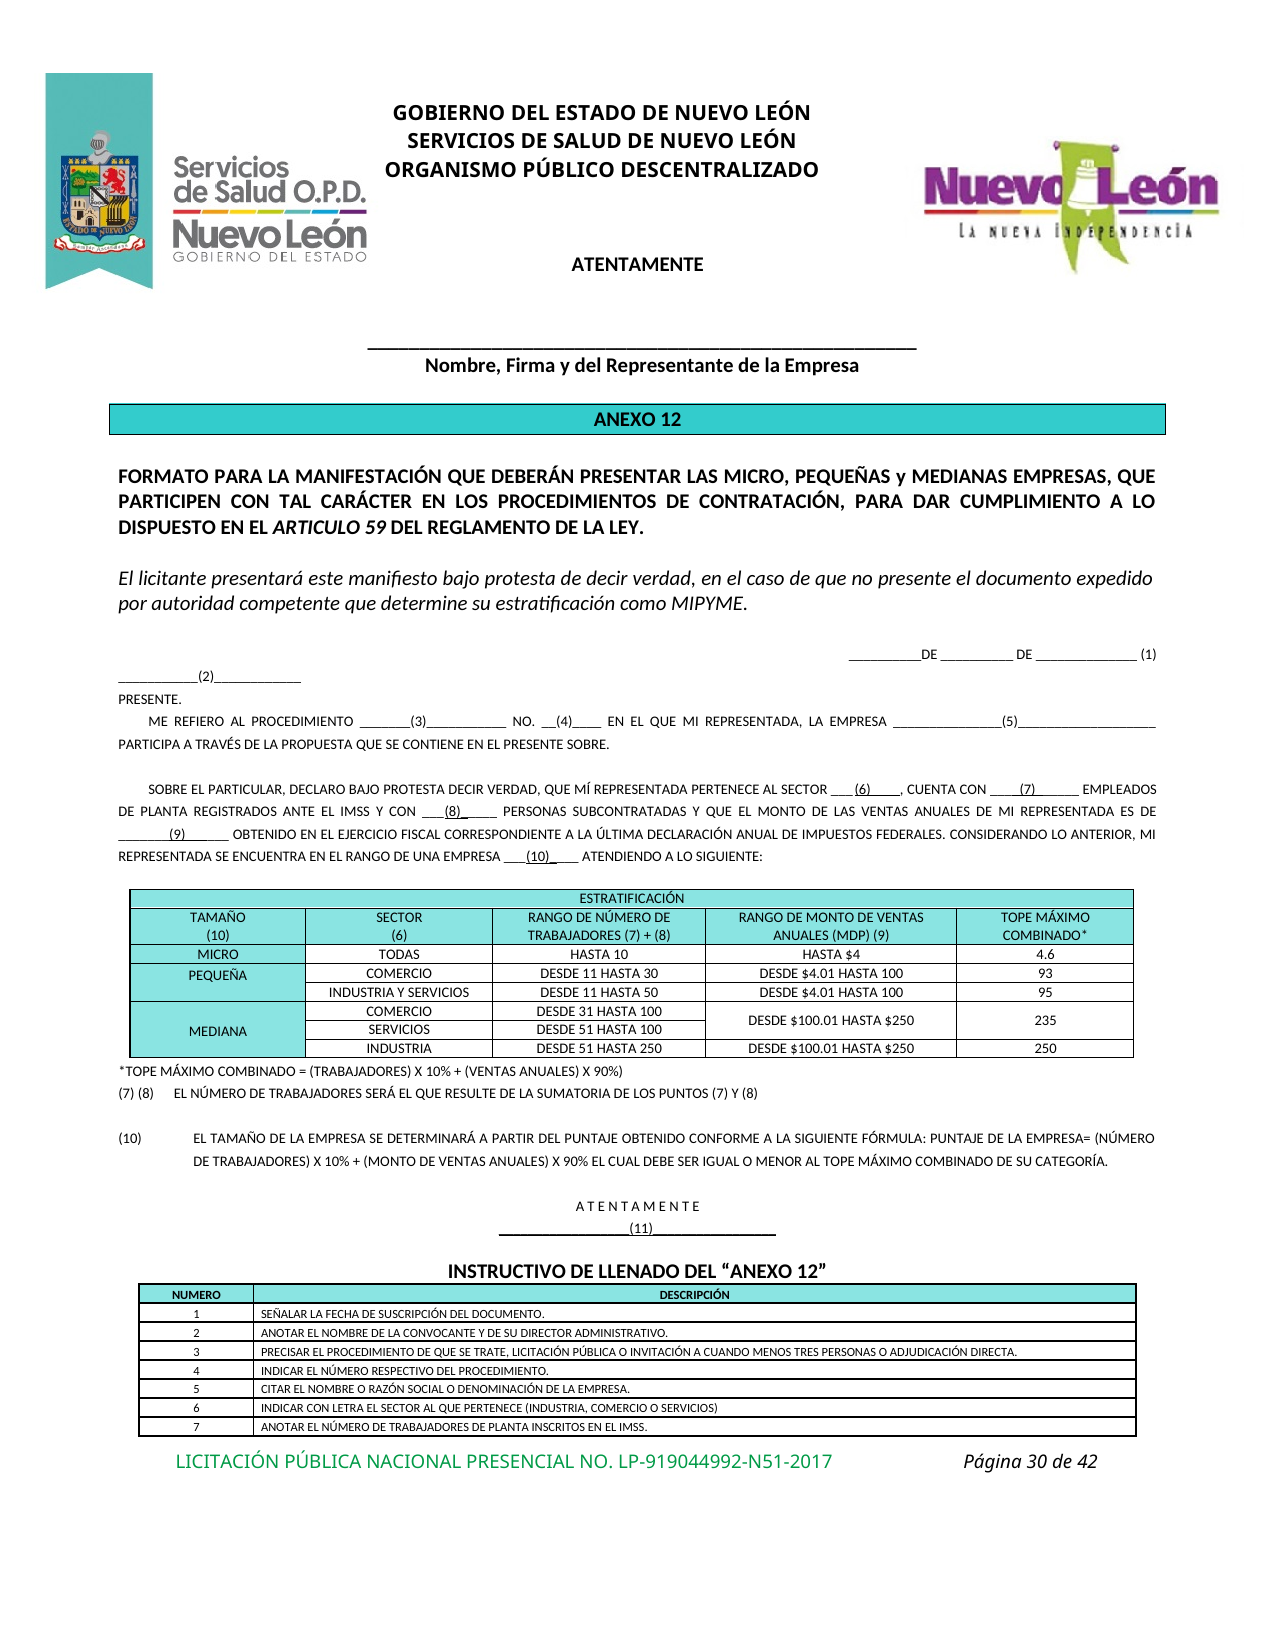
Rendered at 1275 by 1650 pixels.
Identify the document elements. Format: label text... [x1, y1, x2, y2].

table_cell DESDE 11 HASTA 30 [493, 964, 705, 982]
table_cell SECTOR (6) [306, 909, 492, 944]
table_cell TODAS [306, 945, 492, 963]
table_cell DESDE 51 HASTA 250 [493, 1040, 705, 1057]
table_cell DESDE $100.01 HASTA $250 [706, 1040, 956, 1057]
table_cell MICRO [131, 945, 305, 963]
table_cell INDUSTRIA [306, 1040, 492, 1057]
text ___________(2)____________ PRESENTE. [118, 664, 1157, 709]
text __________________(11)_________________ [118, 1216, 1157, 1238]
table_cell CITAR EL NOMBRE O RAZÓN SOCIAL O DENOMINACIÓN DE LA EMPRESA. [254, 1380, 1135, 1397]
table_cell 93 [957, 964, 1133, 982]
text FORMATO PARA LA MANIFESTACIÓN QUE DEBERÁN PRESENTAR LAS MICRO, PEQUEÑAS y MEDIANAS EMPRESAS, QUE PARTICIPEN CON TAL CARÁCTER EN LOS PROCEDIMIENTOS DE CONTRATACIÓN, PARA DAR CUMPLIMIENTO A LO DISPUESTO EN EL ARTICULO 59 DEL REGLAMENTO DE LA LEY. [118, 463, 1157, 539]
table_cell COMERCIO [306, 964, 492, 982]
table_cell 7 [140, 1418, 253, 1435]
list EL TAMAÑO DE LA EMPRESA SE DETERMINARÁ A PARTIR DEL PUNTAJE OBTENIDO CONFORME A LA SIGUIENTE FÓRMULA: PUNTAJE DE LA EMPRESA= (NÚMERO DE TRABAJADORES) X 10% + (MONTO DE VENTAS ANUALES) X 90% EL CUAL DEBE SER IGUAL O MENOR AL TOPE MÁXIMO COMBINADO DE SU CATEGORÍA. [118, 1126, 1157, 1171]
table_cell DESDE $4.01 HASTA 100 [706, 983, 956, 1001]
table_cell 5 [140, 1380, 253, 1397]
table_cell DESDE 11 HASTA 50 [493, 983, 705, 1001]
table_cell 1 [140, 1304, 253, 1321]
text El licitante presentará este manifiesto bajo protesta de decir verdad, en el caso de que no presente el documento expedido por autoridad competente que determine su estratificación como MIPYME. [118, 565, 1157, 616]
table_cell RANGO DE NÚMERO DE TRABAJADORES (7) + (8) [493, 909, 705, 944]
table_cell HASTA $4 [706, 945, 956, 963]
table_cell INDICAR EL NÚMERO RESPECTIVO DEL PROCEDIMIENTO. [254, 1361, 1135, 1378]
table_cell RANGO DE MONTO DE VENTAS ANUALES (MDP) (9) [706, 909, 956, 944]
table_cell 4.6 [957, 945, 1133, 963]
table_cell DESDE $4.01 HASTA 100 [706, 964, 956, 982]
table_cell HASTA 10 [493, 945, 705, 963]
table_cell COMERCIO [306, 1002, 492, 1019]
text ME REFIERO AL PROCEDIMIENTO _______(3)___________ NO. __(4)____ EN EL QUE MI REPRESENTADA, LA EMPRESA _______________(5)___________________ PARTICIPA A TRAVÉS DE LA PROPUESTA QUE SE CONTIENE EN EL PRESENTE SOBRE. [118, 709, 1157, 754]
table_cell DESDE 31 HASTA 100 [493, 1002, 705, 1019]
table_cell INDICAR CON LETRA EL SECTOR AL QUE PERTENECE (INDUSTRIA, COMERCIO O SERVICIOS) [254, 1399, 1135, 1416]
table_header NUMERO [140, 1285, 253, 1302]
text ATENTAMENTE [118, 251, 1157, 276]
table_cell DESDE 51 HASTA 100 [493, 1021, 705, 1038]
picture [16, 73, 1250, 301]
table_cell DESDE $100.01 HASTA $250 [706, 1002, 956, 1038]
table_cell TOPE MÁXIMO COMBINADO* [957, 909, 1133, 944]
table_cell 4 [140, 1361, 253, 1378]
text SOBRE EL PARTICULAR, DECLARO BAJO PROTESTA DECIR VERDAD, QUE MÍ REPRESENTADA PERTENECE AL SECTOR ___(6)____, CUENTA CON ____(7)______ EMPLEADOS DE PLANTA REGISTRADOS ANTE EL IMSS Y CON ___(8)_____ PERSONAS SUBCONTRATADAS Y QUE EL MONTO DE LAS VENTAS ANUALES DE MI REPRESENTADA ES DE _______(9)______ OBTENIDO EN EL EJERCICIO FISCAL CORRESPONDIENTE A LA ÚLTIMA DECLARACIÓN ANUAL DE IMPUESTOS FEDERALES. CONSIDERANDO LO ANTERIOR, MI REPRESENTADA SE ENCUENTRA EN EL RANGO DE UNA EMPRESA ___(10)____ ATENDIENDO A LO SIGUIENTE: [118, 776, 1157, 866]
table_cell 95 [957, 983, 1133, 1001]
text Nombre, Firma y del Representante de la Empresa [118, 353, 1166, 378]
table_cell 6 [140, 1399, 253, 1416]
table_cell 2 [140, 1323, 253, 1340]
table_cell PEQUEÑA [131, 964, 305, 1001]
table_cell INDUSTRIA Y SERVICIOS [306, 983, 492, 1001]
text ANEXO 12 [110, 405, 1165, 434]
table_cell SERVICIOS [306, 1021, 492, 1038]
table_header DESCRIPCIÓN [254, 1285, 1135, 1302]
table_cell ANOTAR EL NÚMERO DE TRABAJADORES DE PLANTA INSCRITOS EN EL IMSS. [254, 1418, 1135, 1435]
text INSTRUCTIVO DE LLENADO DEL “ANEXO 12” [118, 1261, 1157, 1283]
text (7) (8) EL NÚMERO DE TRABAJADORES SERÁ EL QUE RESULTE DE LA SUMATORIA DE LOS PUNTOS (7) Y (8) [118, 1081, 1157, 1103]
table_cell 250 [957, 1040, 1133, 1057]
table_cell PRECISAR EL PROCEDIMIENTO DE QUE SE TRATE, LICITACIÓN PÚBLICA O INVITACIÓN A CUANDO MENOS TRES PERSONAS O ADJUDICACIÓN DIRECTA. [254, 1342, 1135, 1359]
text *TOPE MÁXIMO COMBINADO = (TRABAJADORES) X 10% + (VENTAS ANUALES) X 90%) [118, 1058, 1157, 1081]
text __________DE __________ DE ______________ (1) [118, 641, 1157, 664]
table_header ESTRATIFICACIÓN [131, 890, 1133, 907]
table_cell SEÑALAR LA FECHA DE SUSCRIPCIÓN DEL DOCUMENTO. [254, 1304, 1135, 1321]
table_cell TAMAÑO (10) [131, 909, 305, 944]
text A T E N T A M E N T E [118, 1193, 1157, 1216]
table_cell 235 [957, 1002, 1133, 1038]
text _____________________________________________________ [118, 327, 1166, 353]
table_cell MEDIANA [131, 1002, 305, 1057]
table_cell ANOTAR EL NOMBRE DE LA CONVOCANTE Y DE SU DIRECTOR ADMINISTRATIVO. [254, 1323, 1135, 1340]
table_cell 3 [140, 1342, 253, 1359]
